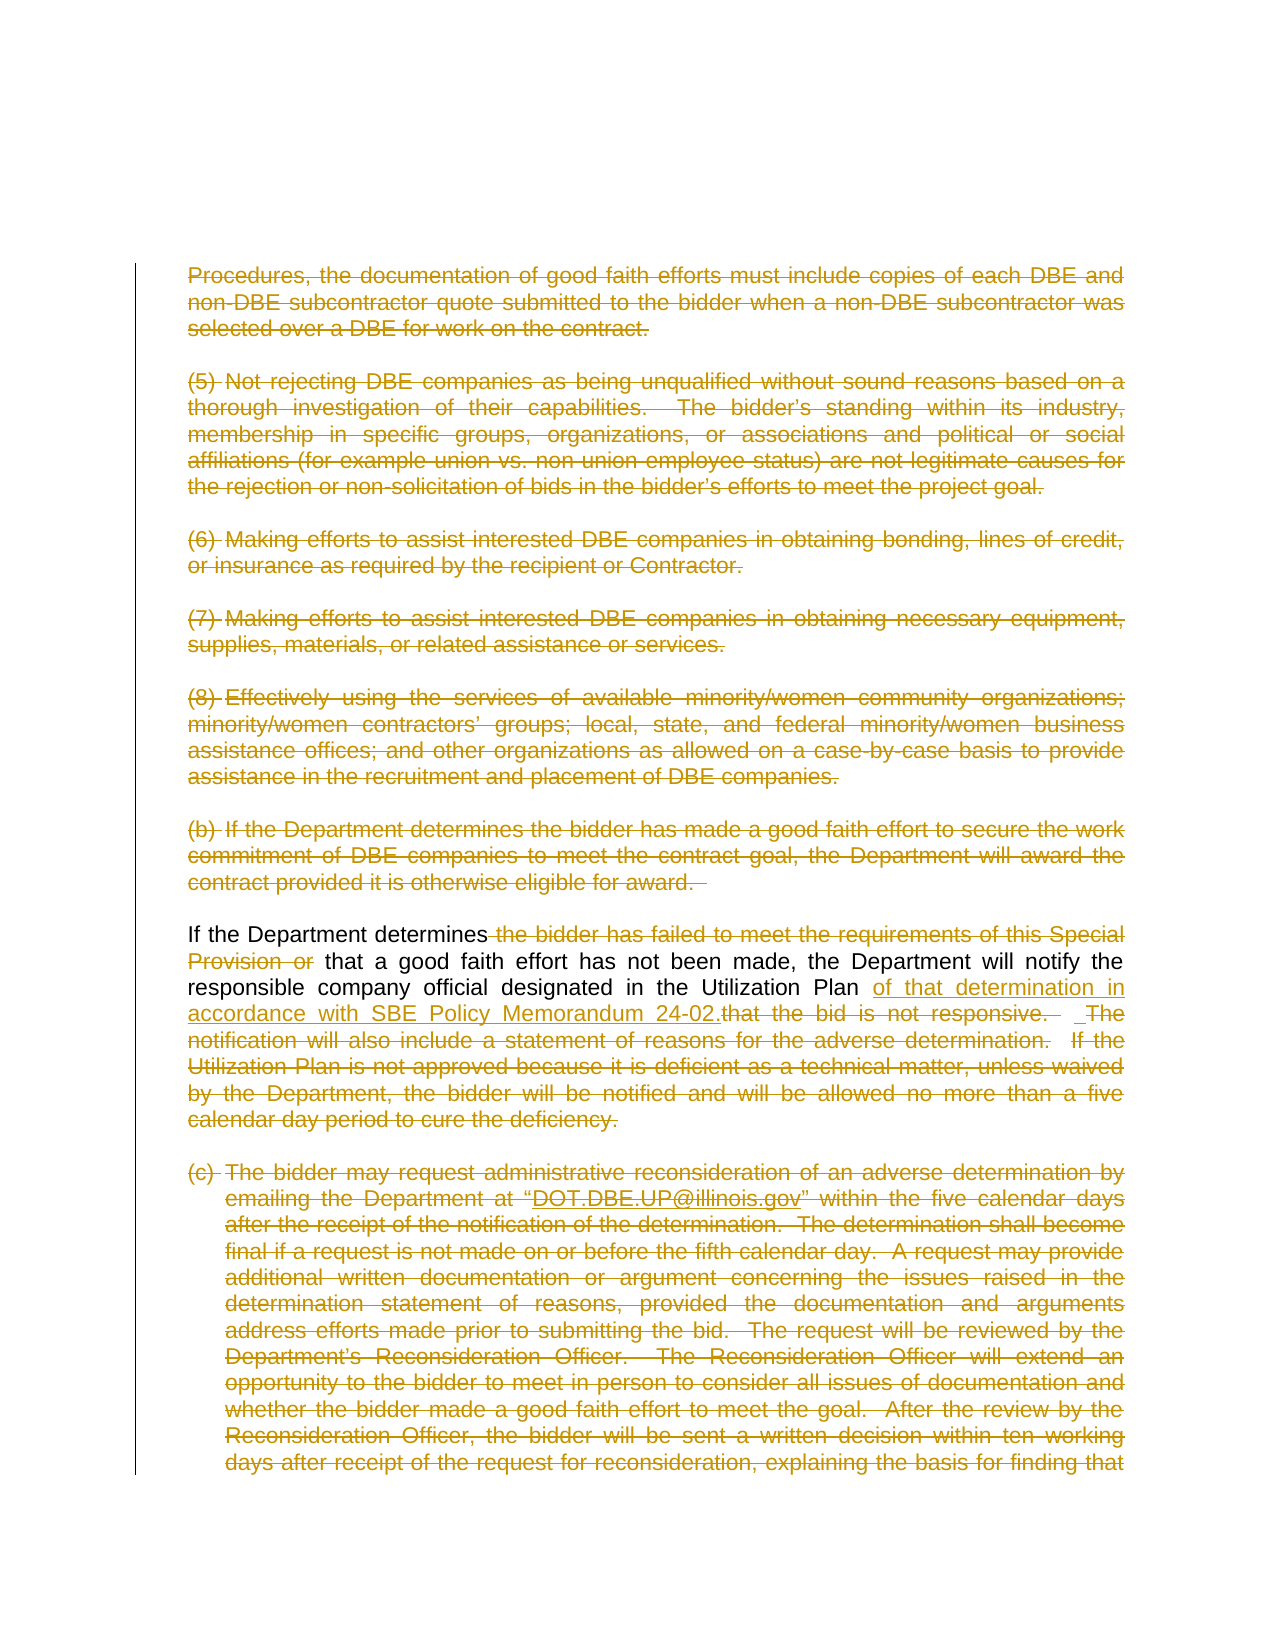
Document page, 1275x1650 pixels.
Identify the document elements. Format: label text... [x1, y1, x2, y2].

text If the Department determines that a good faith effort has not been made, the Department will notify the responsible company official designated in the Utilization Plan [187, 921, 1125, 1132]
